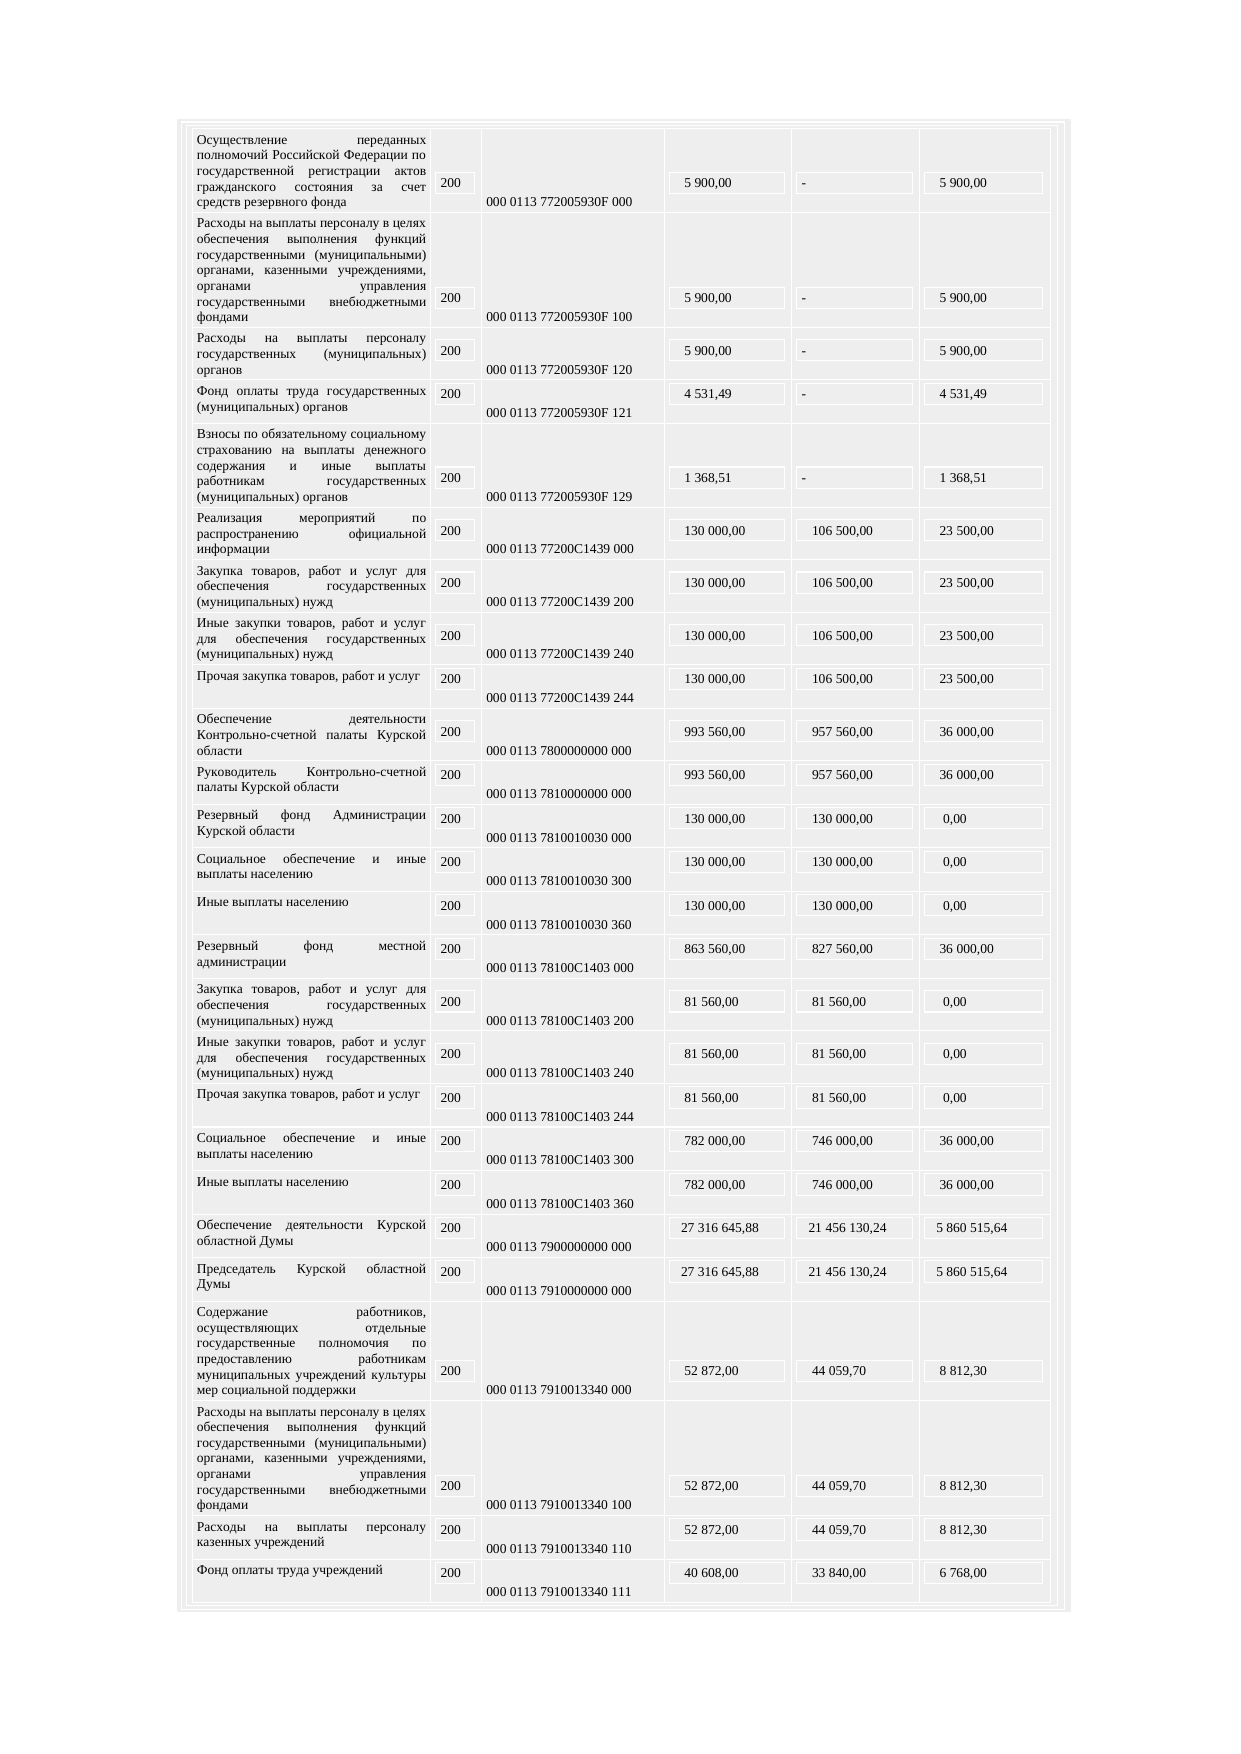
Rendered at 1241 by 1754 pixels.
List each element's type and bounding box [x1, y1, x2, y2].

table_header [177, 119, 1071, 1612]
